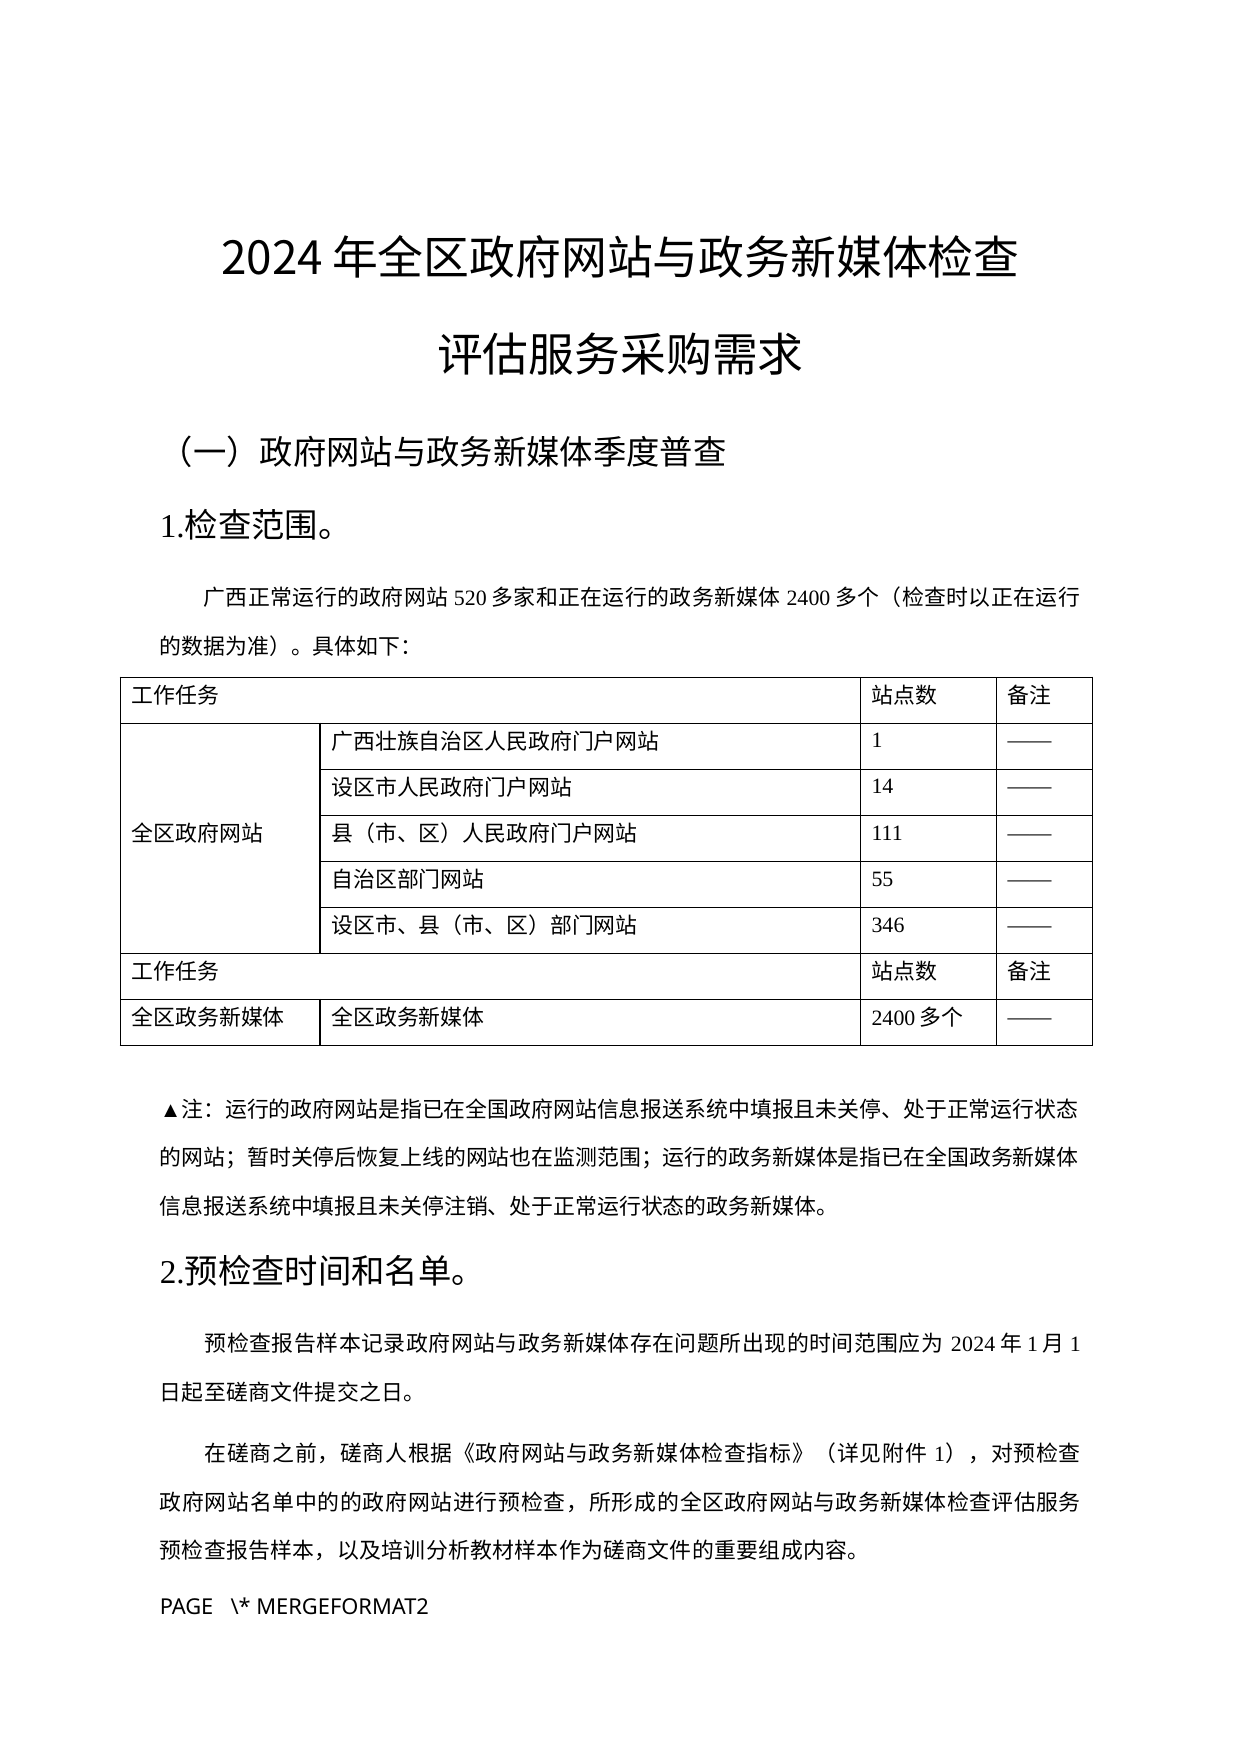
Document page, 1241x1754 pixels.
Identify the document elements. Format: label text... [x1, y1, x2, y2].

table_header 站点数 [861, 678, 996, 723]
table_cell —— [997, 770, 1092, 815]
table_cell 广西壮族自治区人民政府门户网站 [321, 724, 860, 769]
table_cell 55 [861, 862, 996, 907]
table_cell —— [997, 908, 1092, 953]
table_header 备注 [997, 678, 1092, 723]
table_cell 全区政府网站 [121, 724, 319, 953]
table_cell 111 [861, 816, 996, 861]
table_header 工作任务 [121, 678, 860, 723]
table_cell 2400多个 [861, 1000, 996, 1045]
table_cell 设区市、县（市、区）部门网站 [321, 908, 860, 953]
table_cell 县（市、区）人民政府门户网站 [321, 816, 860, 861]
table_cell 设区市人民政府门户网站 [321, 770, 860, 815]
subtitle （一）政府网站与政务新媒体季度普查 [159, 417, 1081, 482]
table_cell 自治区部门网站 [321, 862, 860, 907]
table_cell 346 [861, 908, 996, 953]
table_cell 1 [861, 724, 996, 769]
table_cell —— [997, 1000, 1092, 1045]
text 在磋商之前，磋商人根据《政府网站与政务新媒体检查指标》（详见附件1），对预检查政府网站名单中的的政府网站进行预检查，所形成的全区政府网站与政务新媒体检查评估服务预检查报告样本，以及培训分析教材样本作为磋商文件的重要组成内容。 [159, 1436, 1081, 1566]
table_cell —— [997, 816, 1092, 861]
table_cell 工作任务 [121, 954, 860, 999]
text 预检查报告样本记录政府网站与政务新媒体存在问题所出现的时间范围应为2024年1月1日起至磋商文件提交之日。 [159, 1326, 1081, 1407]
table_cell 备注 [997, 954, 1092, 999]
table_cell 站点数 [861, 954, 996, 999]
text 广西正常运行的政府网站520多家和正在运行的政务新媒体2400多个（检查时以正在运行的数据为准）。具体如下： [159, 579, 1081, 661]
text 1.检查范围。 [159, 491, 1081, 556]
text ▲注：运行的政府网站是指已在全国政府网站信息报送系统中填报且未关停、处于正常运行状态的网站；暂时关停后恢复上线的网站也在监测范围；运行的政务新媒体是指已在全国政务新媒体信息报送系统中填报且未关停注销、处于正常运行状态的政务新媒体。 [159, 1091, 1081, 1221]
table_cell 全区政务新媒体 [121, 1000, 319, 1045]
subtitle 2024年全区政府网站与政务新媒体检查 评估服务采购需求 [159, 206, 1081, 401]
text 2.预检查时间和名单。 [159, 1237, 1081, 1302]
table_cell 14 [861, 770, 996, 815]
table_cell —— [997, 862, 1092, 907]
table_cell 全区政务新媒体 [321, 1000, 860, 1045]
table_cell —— [997, 724, 1092, 769]
